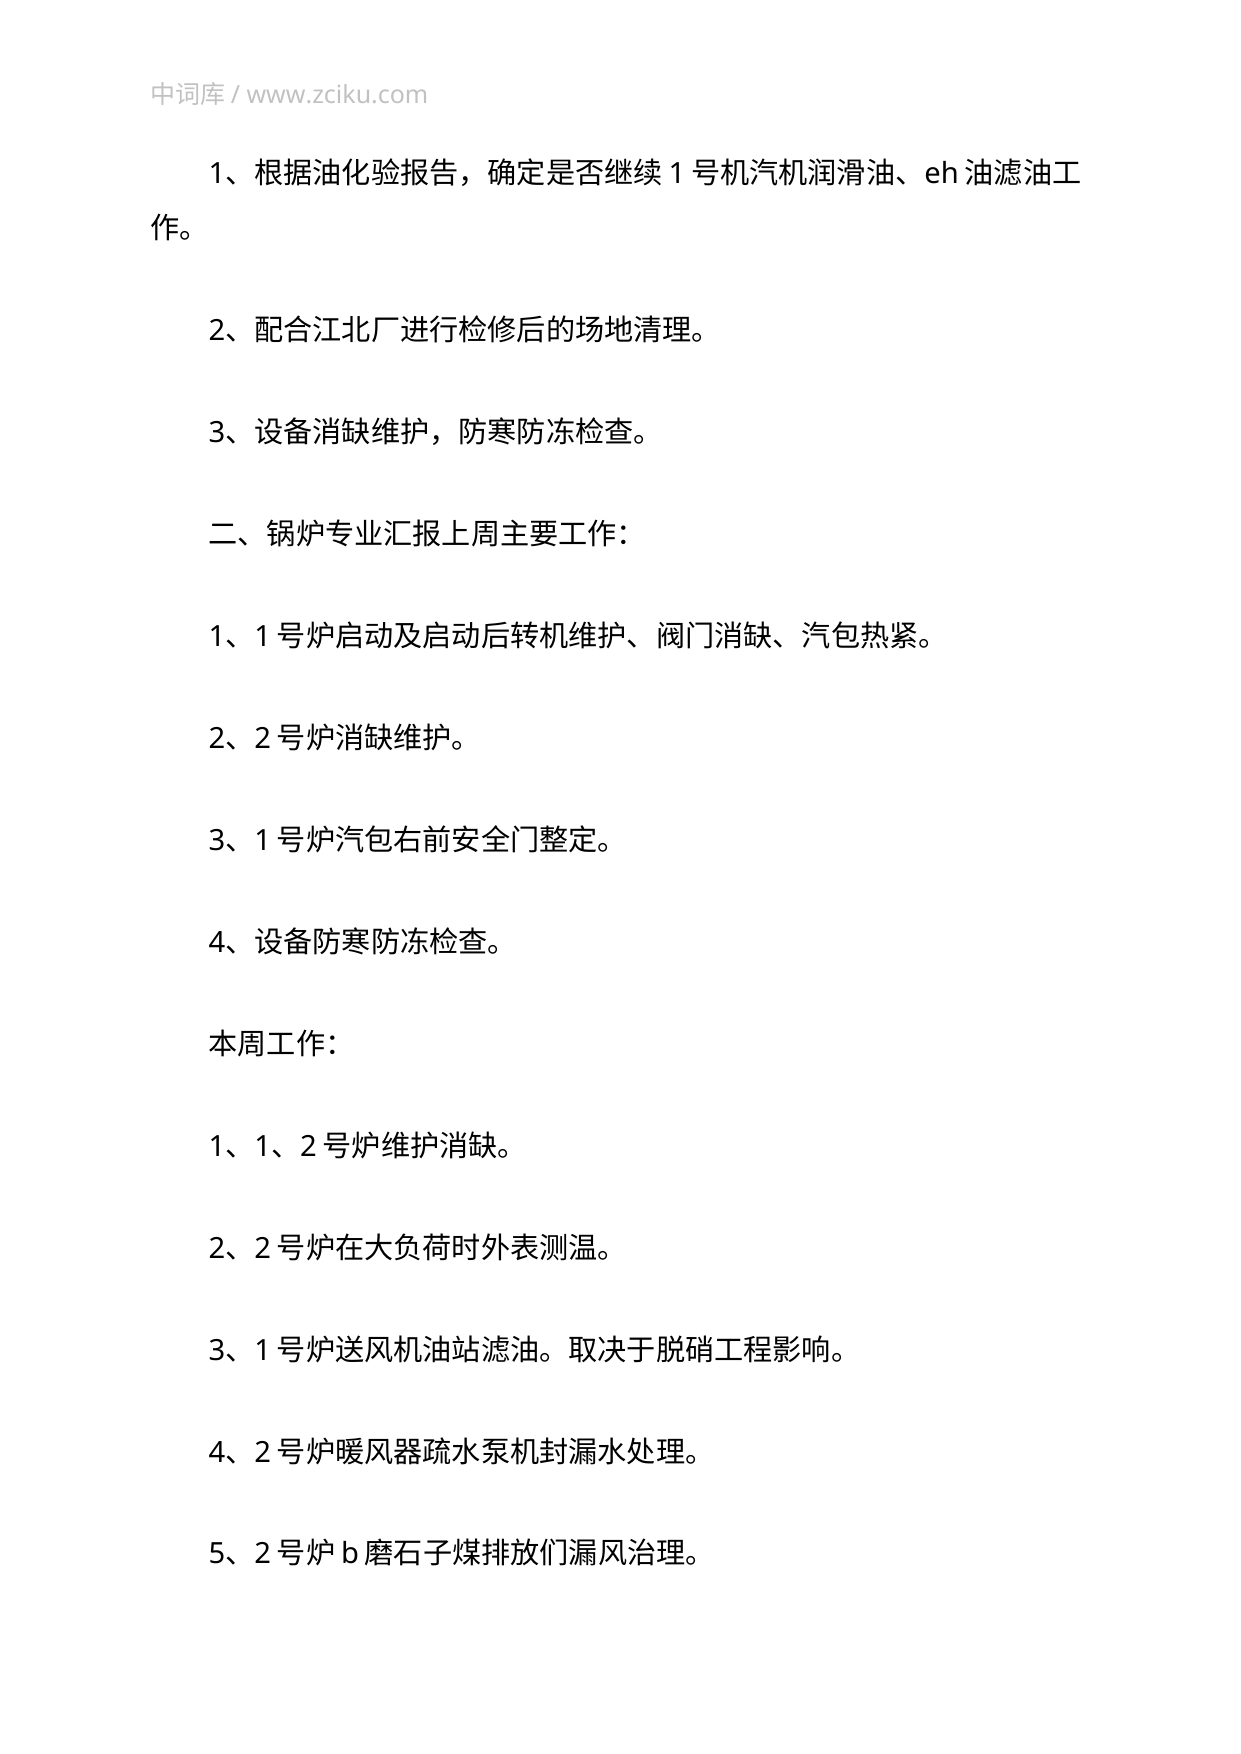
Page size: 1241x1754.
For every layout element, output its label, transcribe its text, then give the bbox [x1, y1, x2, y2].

text 1、根据油化验报告，确定是否继续1号机汽机润滑油、eh油滤油工作。 [150, 150, 1090, 247]
text 2、2号炉消缺维护。 [150, 714, 1090, 757]
text 1、1、2号炉维护消缺。 [150, 1122, 1090, 1164]
text 2、2号炉在大负荷时外表测温。 [150, 1224, 1090, 1267]
text 1、1号炉启动及启动后转机维护、阀门消缺、汽包热紧。 [150, 612, 1090, 655]
text 二、锅炉专业汇报上周主要工作： [150, 511, 1090, 553]
text 3、1号炉送风机油站滤油。取决于脱硝工程影响。 [150, 1326, 1090, 1368]
text 4、设备防寒防冻检查。 [150, 918, 1090, 961]
text 3、设备消缺维护，防寒防冻检查。 [150, 409, 1090, 451]
text 本周工作： [150, 1020, 1090, 1063]
text 2、配合江北厂进行检修后的场地清理。 [150, 307, 1090, 349]
text 3、1号炉汽包右前安全门整定。 [150, 816, 1090, 859]
text 4、2号炉暖风器疏水泵机封漏水处理。 [150, 1428, 1090, 1471]
text 5、2号炉b磨石子煤排放们漏风治理。 [150, 1530, 1090, 1572]
